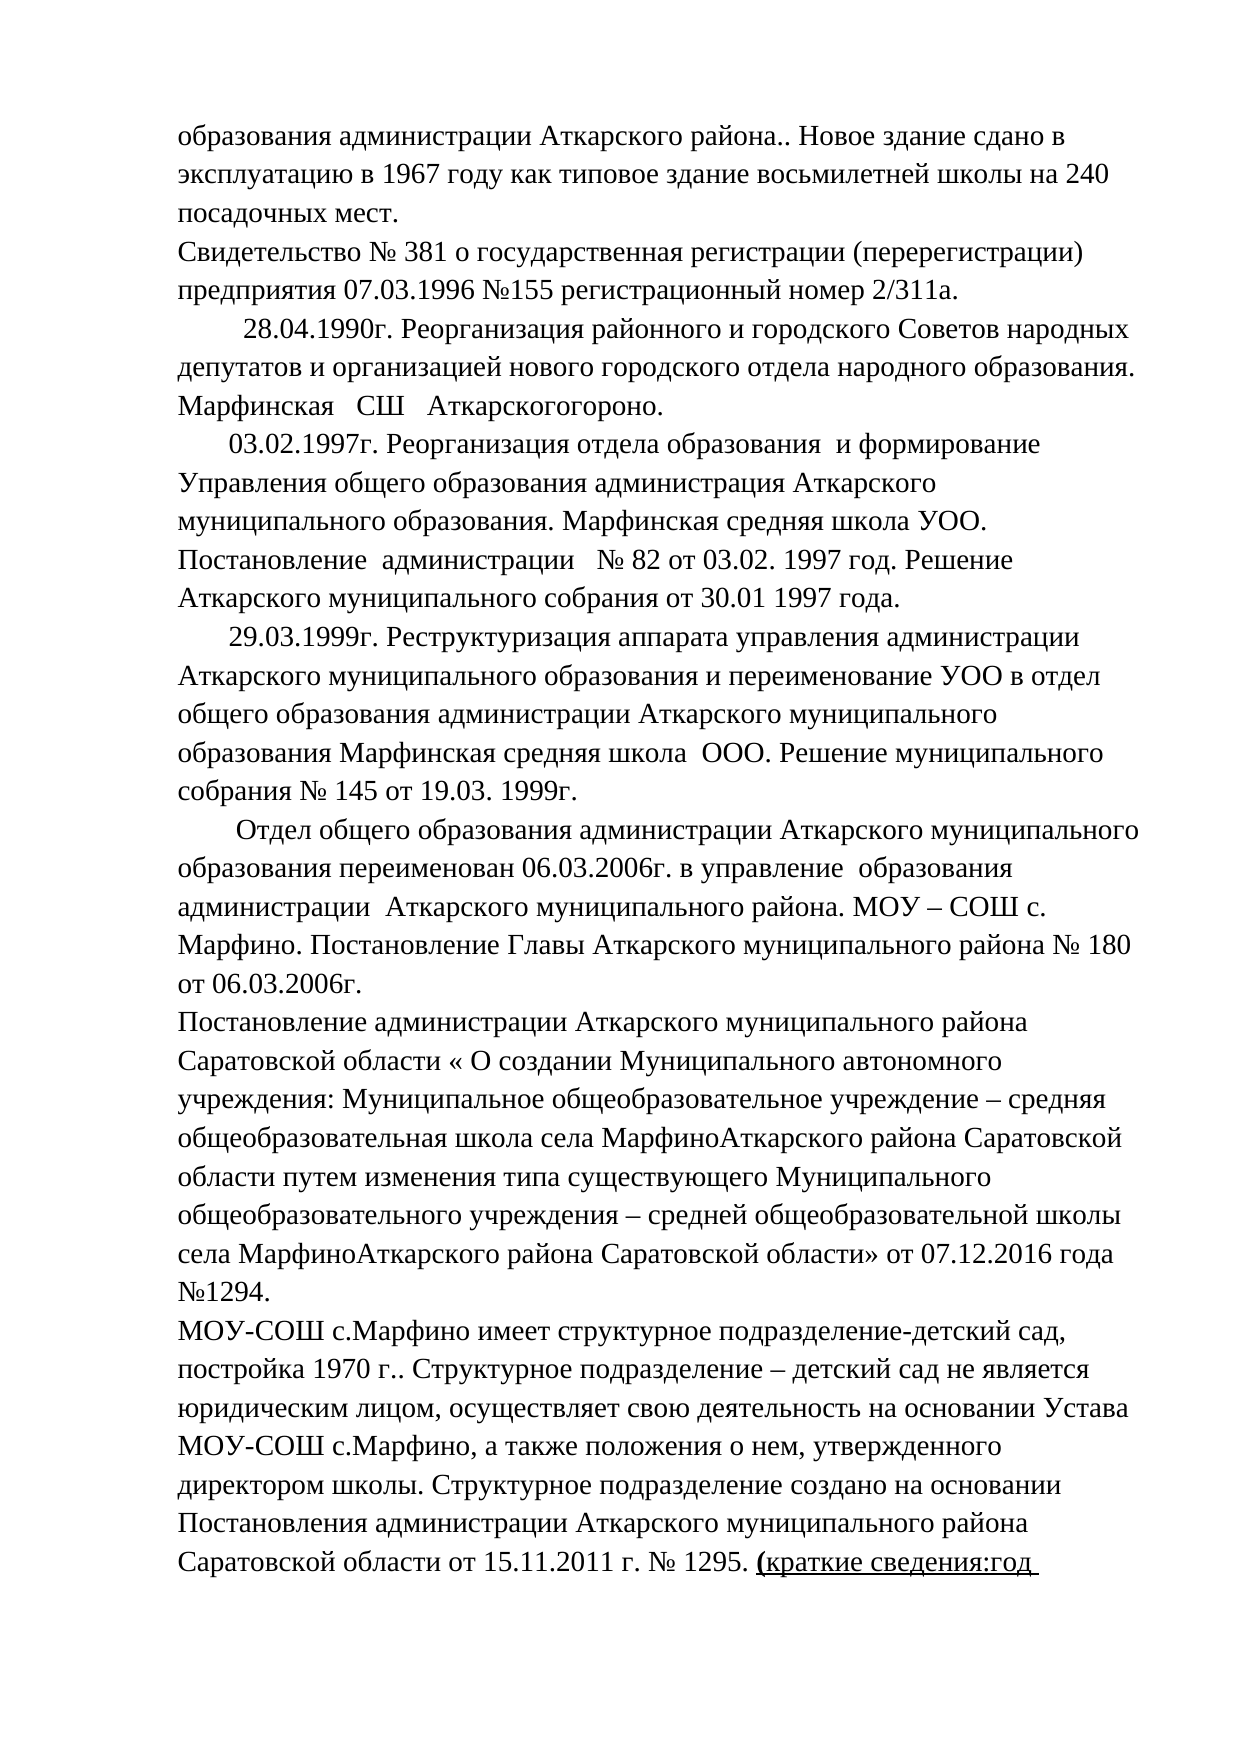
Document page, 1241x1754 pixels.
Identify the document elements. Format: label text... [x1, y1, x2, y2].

text Отдел общего образования администрации Аткарского муниципального образования переименован 06.03.2006г. в управление образования администрации Аткарского муниципального района. МОУ – СОШ с. Марфино. Постановление Главы Аткарского муниципального района № 180 от 06.03.2006г. [177, 812, 1152, 999]
text 03.02.1997г. Реорганизация отдела образования и формирование Управления общего образования администрация Аткарского муниципального образования. Марфинская средняя школа УОО. Постановление администрации № 82 от 03.02. 1997 год. Решение Аткарского муниципального собрания от 30.01 1997 года. [177, 426, 1152, 614]
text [177, 1313, 1152, 1578]
text Свидетельство № 381 о государственная регистрации (перерегистрации) предприятия 07.03.1996 №155 регистрационный номер 2/311а. [177, 234, 1152, 306]
text 28.04.1990г. Реорганизация районного и городского Советов народных депутатов и организацией нового городского отдела народного образования. Марфинская СШ Аткарскогогороно. [177, 311, 1152, 421]
text 29.03.1999г. Реструктуризация аппарата управления администрации Аткарского муниципального образования и переименование УОО в отдел общего образования администрации Аткарского муниципального образования Марфинская средняя школа ООО. Решение муниципального собрания № 145 от 19.03. 1999г. [177, 619, 1152, 807]
text Постановление администрации Аткарского муниципального района Саратовской области « О создании Муниципального автономного учреждения: Муниципальное общеобразовательное учреждение – средняя общеобразовательная школа села МарфиноАткарского района Саратовской области путем изменения типа существующего Муниципального общеобразовательного учреждения – средней общеобразовательной школы села МарфиноАткарского района Саратовской области» от 07.12.2016 года №1294. [177, 1004, 1152, 1308]
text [177, 118, 1152, 229]
